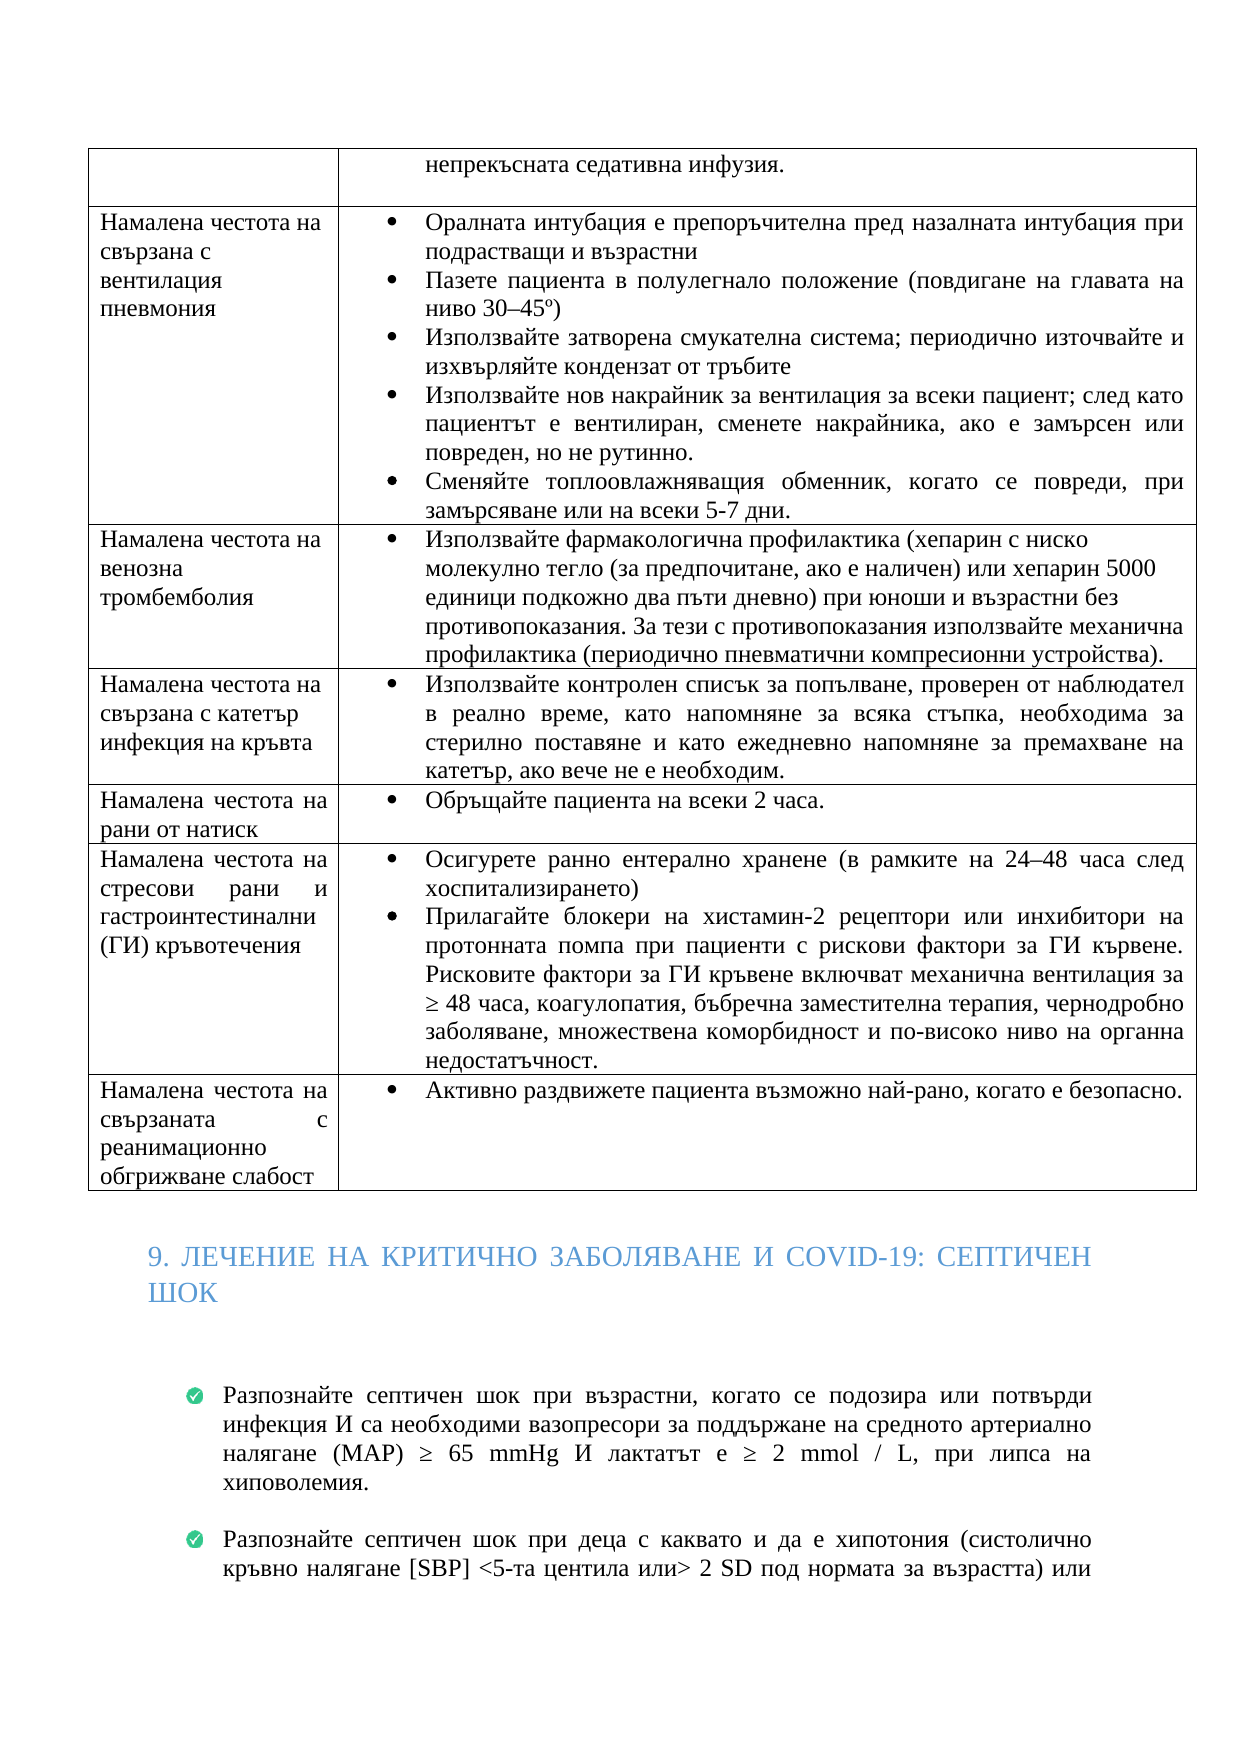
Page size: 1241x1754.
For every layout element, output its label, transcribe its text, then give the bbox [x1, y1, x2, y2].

table_cell Намалена честота на свързана с вентилация пневмония [89, 207, 338, 523]
picture [186, 1387, 203, 1404]
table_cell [89, 149, 338, 206]
table_cell Намалена честота на рани от натиск [89, 785, 338, 843]
table_cell Намалена честота на стресови рани и гастроинтестинални (ГИ) кръвотечения [89, 844, 338, 1074]
table_cell Оралната интубация е препоръчителна пред назалната интубация при подрастващи и възрастни Пазете пациента в полулегнало положение (повдигане на главата на ниво 30–45º) Използвайте затворена смукателна система; периодично източвайте и изхвърляйте кондензат от тръбите Използвайте нов накрайник за вентилация за всеки пациент; след като пациентът е вентилиран, сменете накрайника, ако е замърсен или повреден, но не рутинно. Сменяйте топлоовлажняващия обменник, когато се повреди, при замърсяване или на всеки 5-7 дни. [339, 207, 1196, 523]
table_cell Намалена честота на свързаната с реанимационно обгрижване слабост [89, 1075, 338, 1190]
picture [186, 1530, 203, 1548]
table_cell Използвайте фармакологична профилактика (хепарин с ниско молекулно тегло (за предпочитане, ако е наличен) или хепарин 5000 единици подкожно два пъти дневно) при юноши и възрастни без противопоказания. За тези с противопоказания използвайте механична профилактика (периодично пневматични компресионни устройства). [339, 525, 1196, 668]
table_cell Намалена честота на свързана с катетър инфекция на кръвта [89, 669, 338, 784]
table_cell Намалена честота на венозна тромбемболия [89, 525, 338, 668]
table_cell Активно раздвижете пациента възможно най-рано, когато е безопасно. [339, 1075, 1196, 1190]
table_cell Обръщайте пациента на всеки 2 часа. [339, 785, 1196, 843]
list Разпознайте септичен шок при възрастни, когато се подозира или потвърди инфекция И са необходими вазопресори за поддържане на средното артериално налягане (MAP) ≥ 65 mmHg И лактатът е ≥ 2 mmol / L, при липса на хиповолемия. [185, 1380, 1093, 1495]
text 9. ЛЕЧЕНИЕ НА КРИТИЧНО ЗАБОЛЯВАНЕ И COVID-19: СЕПТИЧЕН ШОК [148, 1239, 1093, 1308]
table_cell Използвайте контролен списък за попълване, проверен от наблюдател в реално време, като напомняне за всяка стъпка, необходима за стерилно поставяне и като ежедневно напомняне за премахване на катетър, ако вече не е необходим. [339, 669, 1196, 784]
table_cell Осигурете ранно ентерално хранене (в рамките на 24–48 часа след хоспитализирането) Прилагайте блокери на хистамин-2 рецептори или инхибитори на протонната помпа при пациенти с рискови фактори за ГИ кървене. Рисковите фактори за ГИ кръвене включват механична вентилация за ≥ 48 часа, коагулопатия, бъбречна заместителна терапия, чернодробно заболяване, множествена коморбидност и по-високо ниво на органна недостатъчност. [339, 844, 1196, 1074]
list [185, 1524, 1093, 1582]
